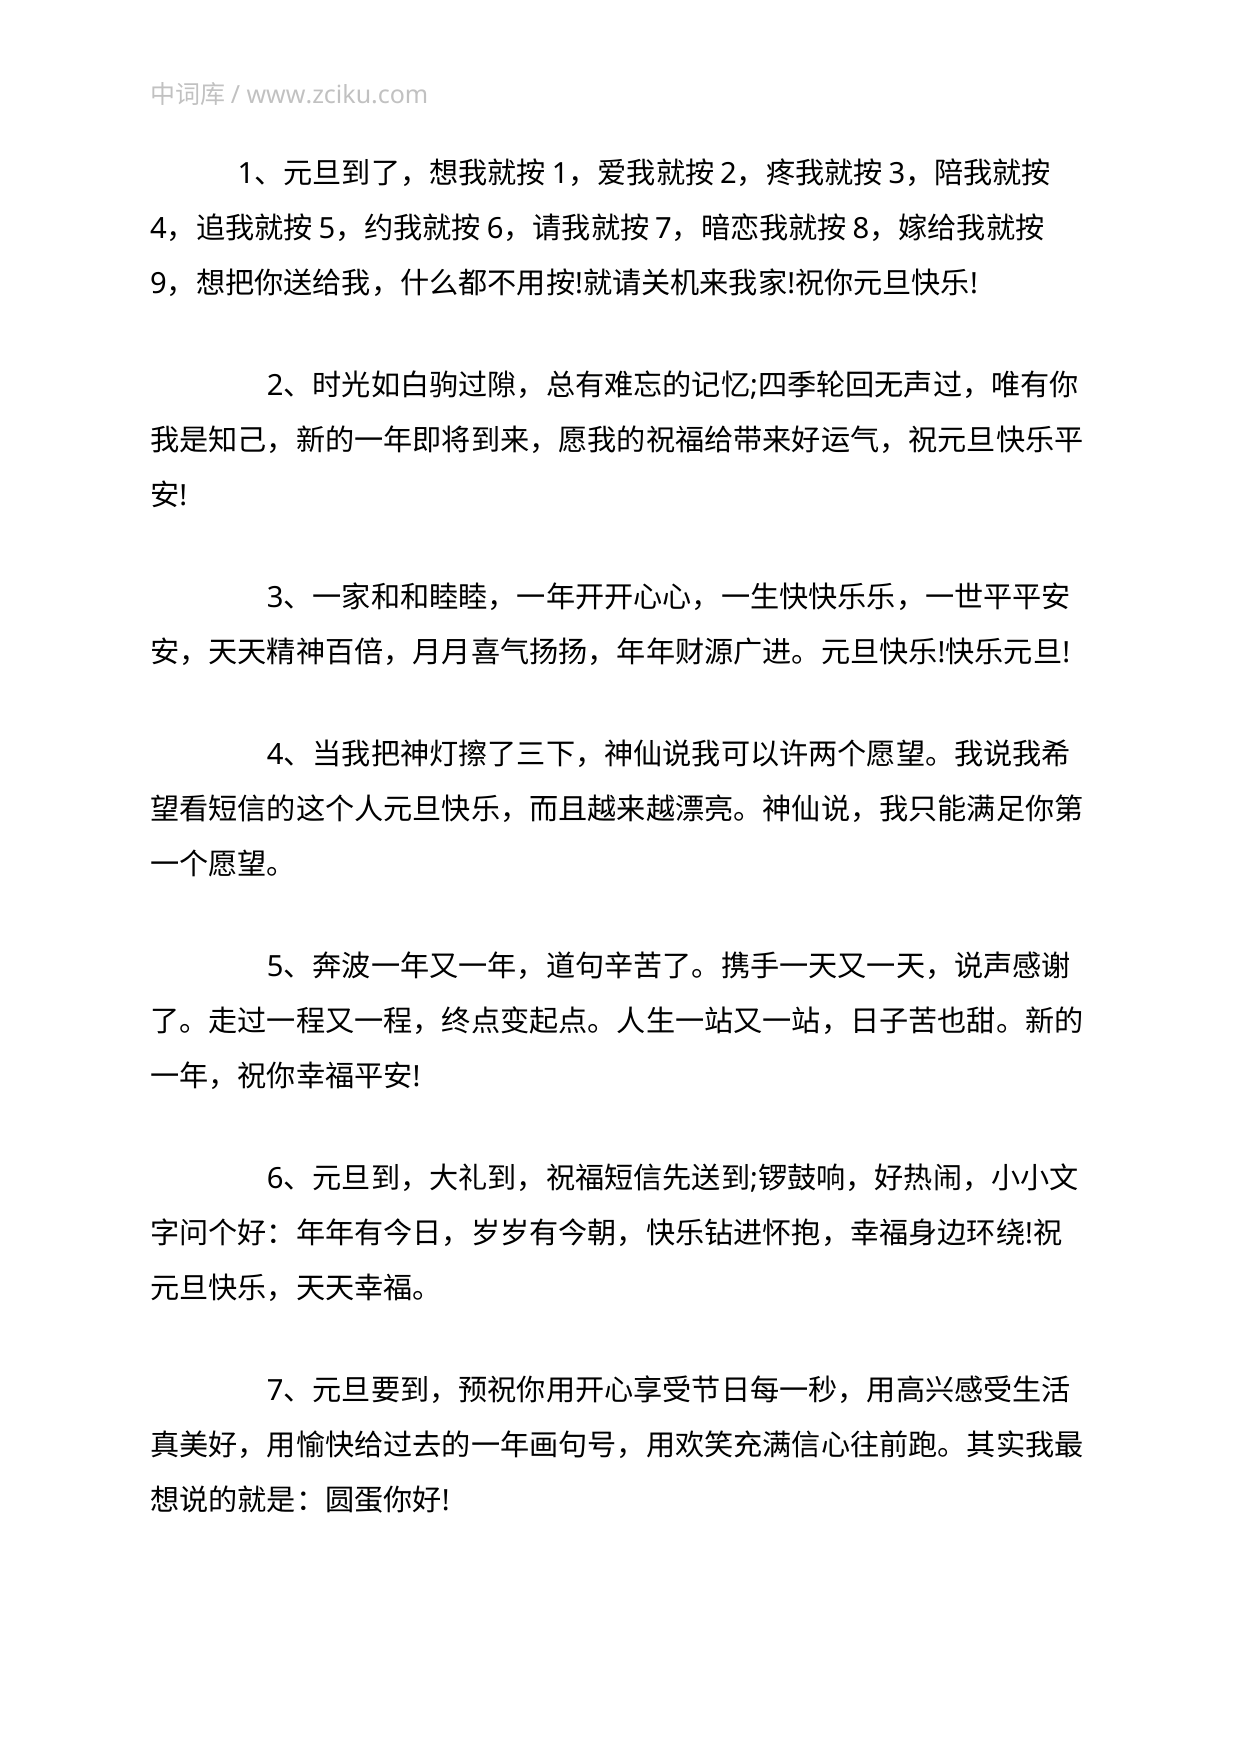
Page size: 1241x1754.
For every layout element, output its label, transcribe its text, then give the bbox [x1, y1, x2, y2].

text 6、元旦到，大礼到，祝福短信先送到;锣鼓响，好热闹，小小文字问个好：年年有今日，岁岁有今朝，快乐钻进怀抱，幸福身边环绕!祝元旦快乐，天天幸福。 [150, 1154, 1090, 1307]
text 2、时光如白驹过隙，总有难忘的记忆;四季轮回无声过，唯有你我是知己，新的一年即将到来，愿我的祝福给带来好运气，祝元旦快乐平安! [150, 362, 1090, 514]
text 4、当我把神灯擦了三下，神仙说我可以许两个愿望。我说我希望看短信的这个人元旦快乐，而且越来越漂亮。神仙说，我只能满足你第一个愿望。 [150, 731, 1090, 883]
text 5、奔波一年又一年，道句辛苦了。携手一天又一天，说声感谢了。走过一程又一程，终点变起点。人生一站又一站，日子苦也甜。新的一年，祝你幸福平安! [150, 942, 1090, 1095]
text 7、元旦要到，预祝你用开心享受节日每一秒，用高兴感受生活真美好，用愉快给过去的一年画句号，用欢笑充满信心往前跑。其实我最想说的就是：圆蛋你好! [150, 1366, 1090, 1518]
text 3、一家和和睦睦，一年开开心心，一生快快乐乐，一世平平安安，天天精神百倍，月月喜气扬扬，年年财源广进。元旦快乐!快乐元旦! [150, 574, 1090, 671]
text 1、元旦到了，想我就按1，爱我就按2，疼我就按3，陪我就按4，追我就按5，约我就按6，请我就按7，暗恋我就按8，嫁给我就按9，想把你送给我，什么都不用按!就请关机来我家!祝你元旦快乐! [150, 150, 1090, 302]
